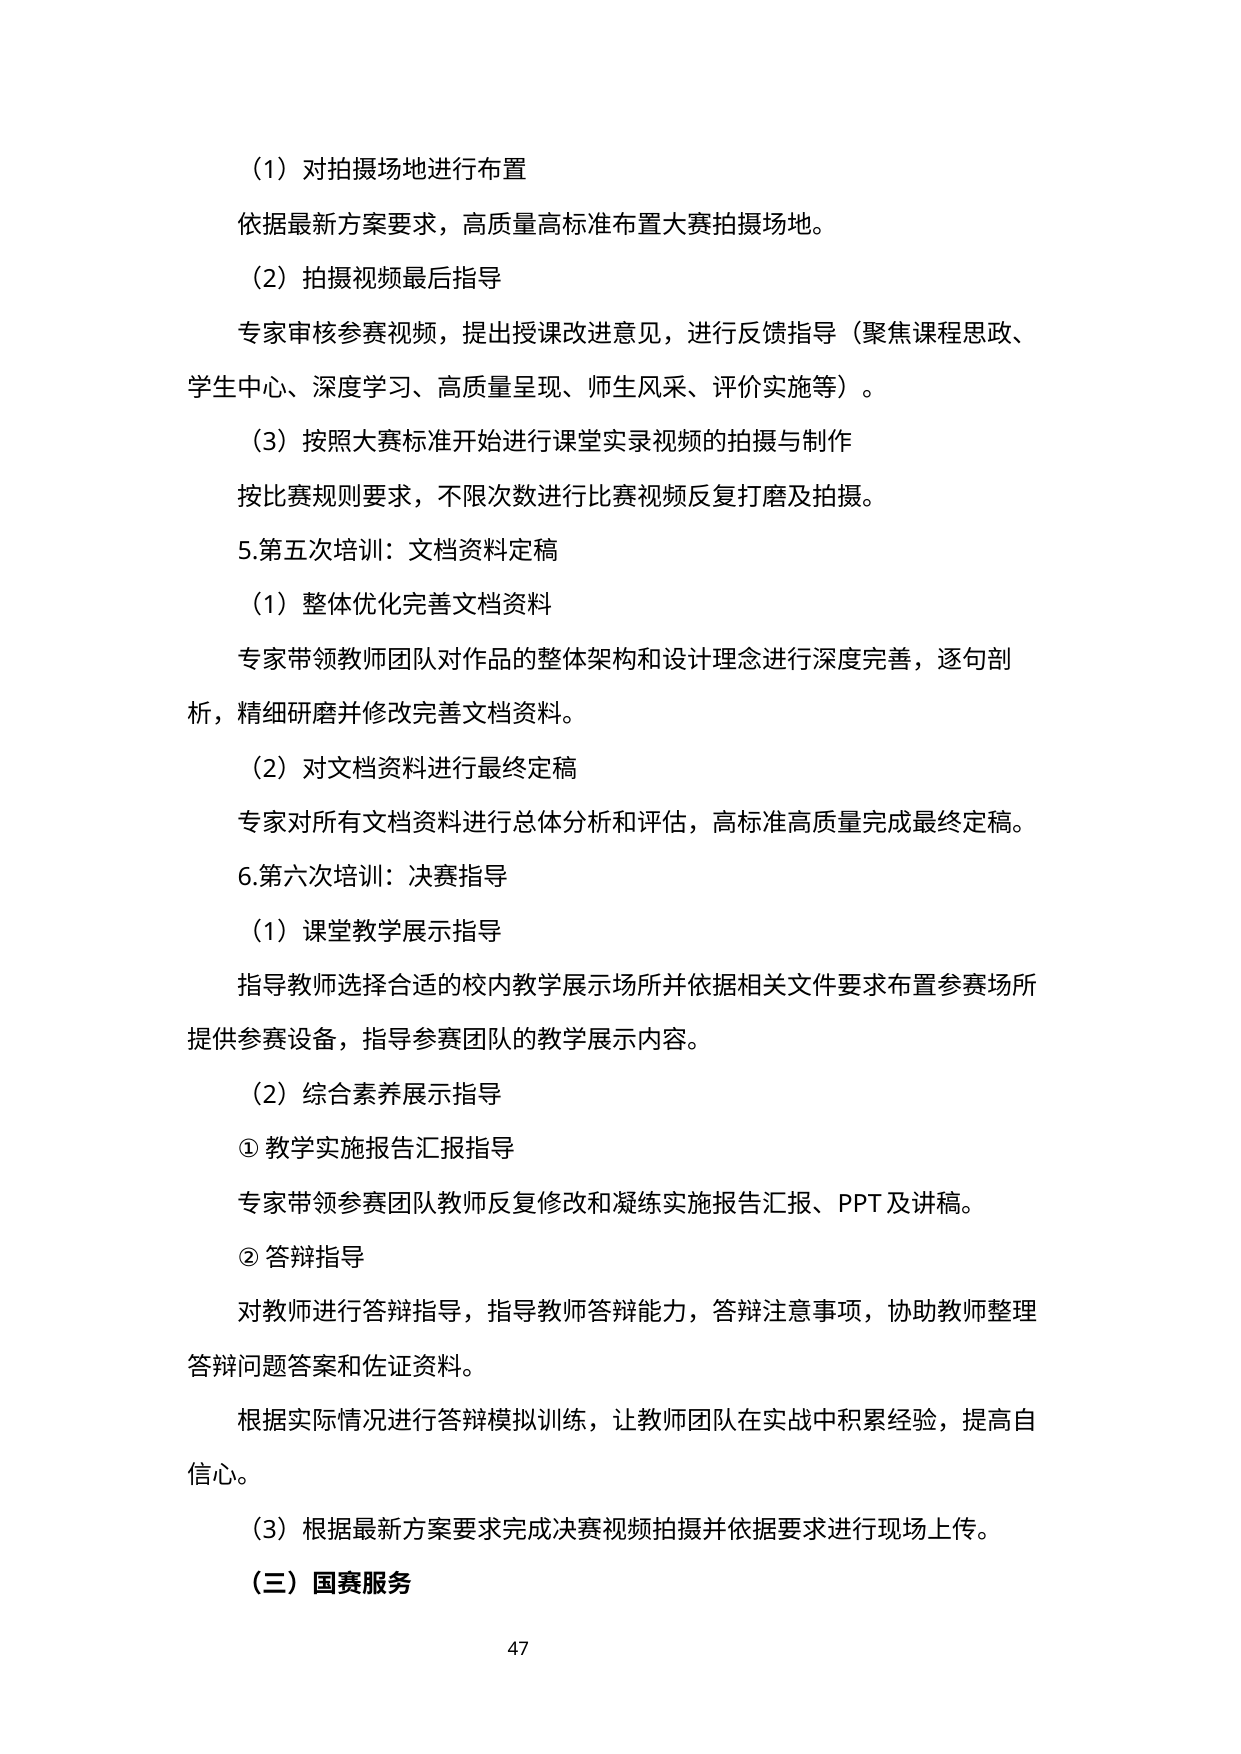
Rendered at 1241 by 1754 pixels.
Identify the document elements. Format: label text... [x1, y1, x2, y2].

text 依据最新方案要求，高质量高标准布置大赛拍摄场地。 [187, 204, 1053, 241]
text （1）整体优化完善文档资料 [187, 585, 1053, 621]
text 指导教师选择合适的校内教学展示场所并依据相关文件要求布置参赛场所提供参赛设备，指导参赛团队的教学展示内容。 [187, 966, 1053, 1056]
text 对教师进行答辩指导，指导教师答辩能力，答辩注意事项，协助教师整理答辩问题答案和佐证资料。 [187, 1292, 1053, 1382]
text （2）对文档资料进行最终定稿 [187, 748, 1053, 784]
text ②答辩指导 [187, 1237, 1053, 1274]
text （1）对拍摄场地进行布置 [187, 150, 1053, 186]
text （1）课堂教学展示指导 [187, 911, 1053, 947]
text ①教学实施报告汇报指导 [187, 1129, 1053, 1165]
text 专家带领参赛团队教师反复修改和凝练实施报告汇报、PPT及讲稿。 [187, 1183, 1053, 1219]
text 专家审核参赛视频，提出授课改进意见，进行反馈指导（聚焦课程思政、学生中心、深度学习、高质量呈现、师生风采、评价实施等）。 [187, 313, 1053, 404]
text 5.第五次培训：文档资料定稿 [187, 531, 1053, 567]
list （三）国赛服务 [187, 1564, 1053, 1600]
text 按比赛规则要求，不限次数进行比赛视频反复打磨及拍摄。 [187, 476, 1053, 512]
text 专家带领教师团队对作品的整体架构和设计理念进行深度完善，逐句剖析，精细研磨并修改完善文档资料。 [187, 639, 1053, 730]
text （2）拍摄视频最后指导 [187, 259, 1053, 295]
text 根据实际情况进行答辩模拟训练，让教师团队在实战中积累经验，提高自信心。 [187, 1401, 1053, 1491]
text （3）按照大赛标准开始进行课堂实录视频的拍摄与制作 [187, 422, 1053, 458]
text 专家对所有文档资料进行总体分析和评估，高标准高质量完成最终定稿。 [187, 802, 1053, 839]
text 6.第六次培训：决赛指导 [187, 857, 1053, 893]
text （2）综合素养展示指导 [187, 1074, 1053, 1111]
text （3）根据最新方案要求完成决赛视频拍摄并依据要求进行现场上传。 [187, 1509, 1053, 1546]
